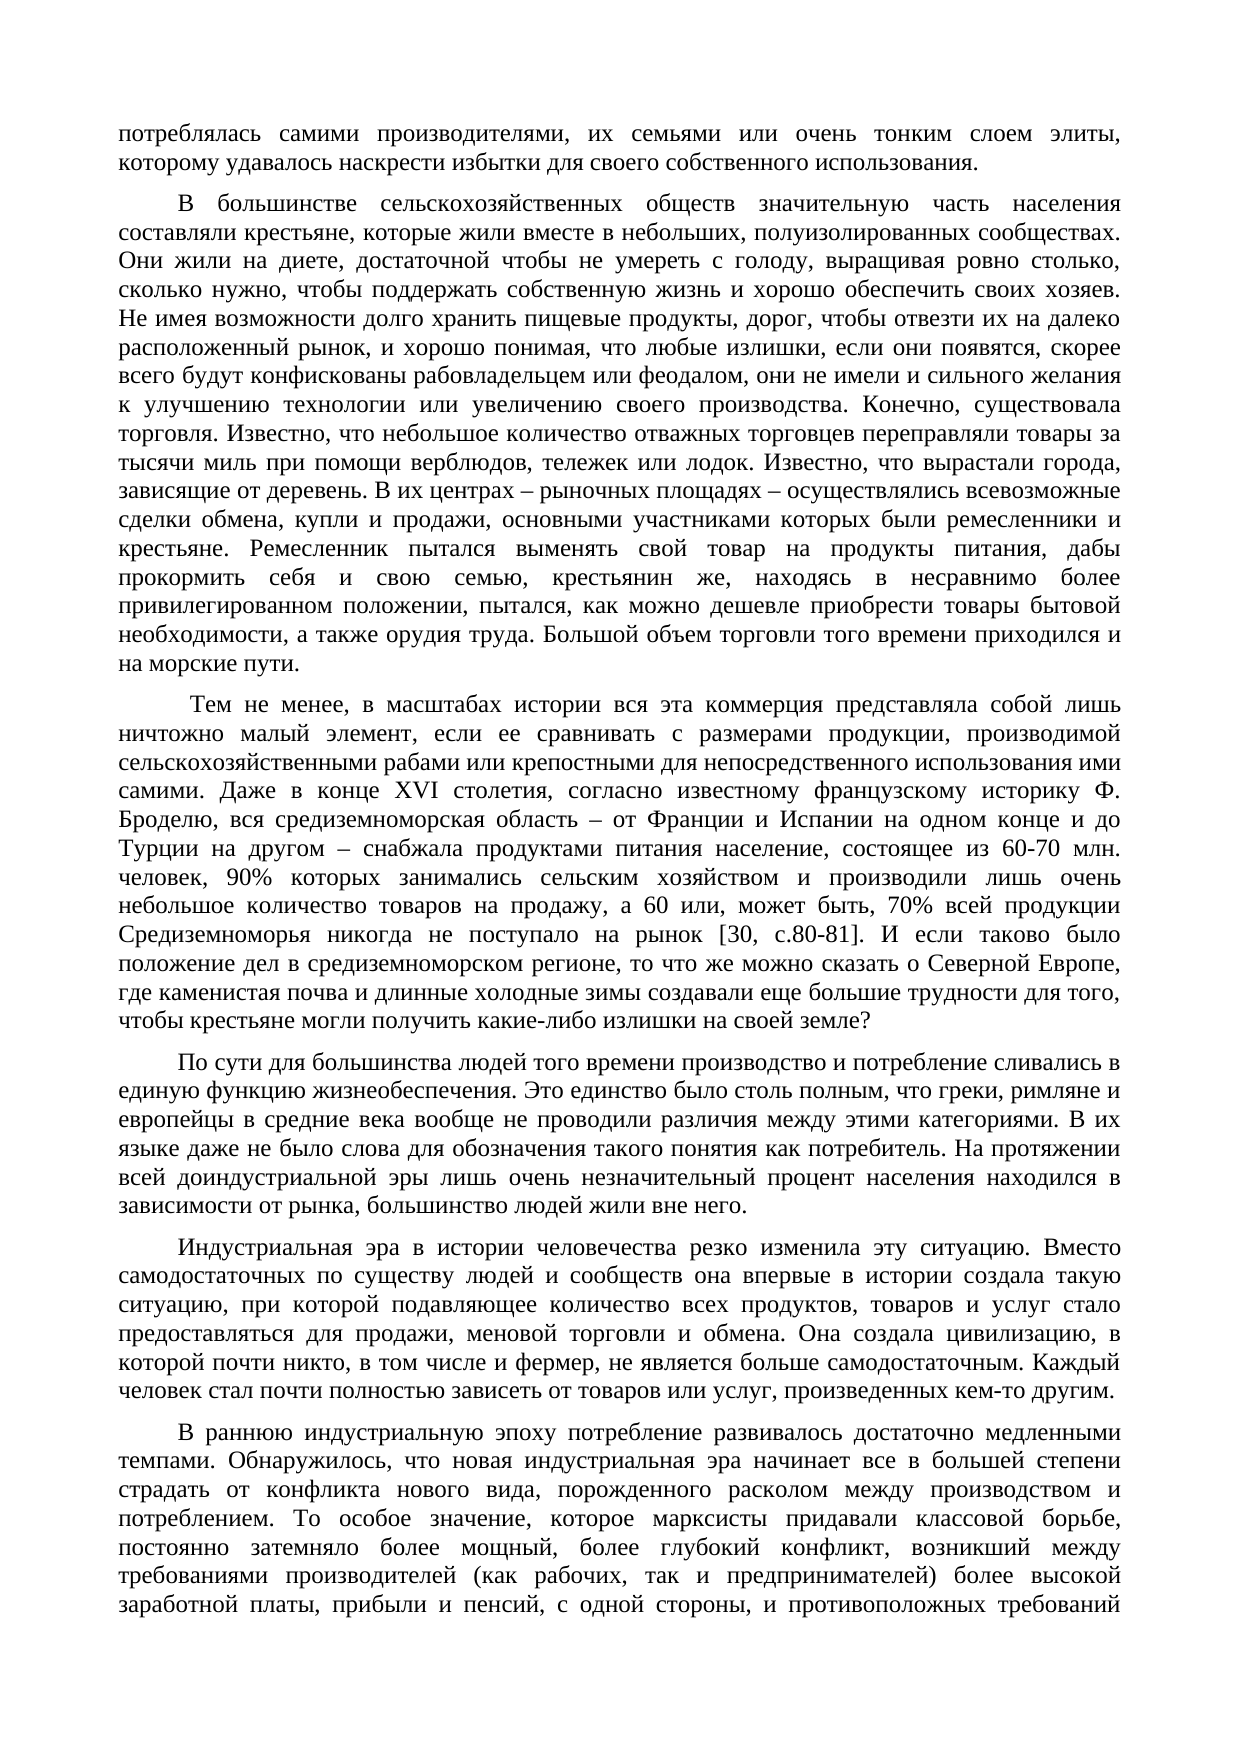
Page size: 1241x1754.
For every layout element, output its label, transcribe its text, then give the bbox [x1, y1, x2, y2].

text В большинстве сельскохозяйственных обществ значительную часть населения составляли крестьяне, которые жили вместе в небольших, полуизолированных сообществах. Они жили на диете, достаточной чтобы не умереть с голоду, выращивая ровно столько, сколько нужно, чтобы поддержать собственную жизнь и хорошо обеспечить своих хозяев. Не имея возможности долго хранить пищевые продукты, дорог, чтобы отвезти их на далеко расположенный рынок, и хорошо понимая, что любые излишки, если они появятся, скорее всего будут конфискованы рабовладельцем или феодалом, они не имели и сильного желания к улучшению технологии или увеличению своего производства. Конечно, существовала торговля. Известно, что небольшое количество отважных торговцев переправляли товары за тысячи миль при помощи верблюдов, тележек или лодок. Известно, что вырастали города, зависящие от деревень. В их центрах – рыночных площадях – осуществлялись всевозможные сделки обмена, купли и продажи, основными участниками которых были ремесленники и крестьяне. Ремесленник пытался выменять свой товар на продукты питания, дабы прокормить себя и свою семью, крестьянин же, находясь в несравнимо более привилегированном положении, пытался, как можно дешевле приобрести товары бытовой необходимости, а также орудия труда. Большой объем торговли того времени приходился и на морские пути. [118, 188, 1122, 677]
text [118, 1417, 1122, 1618]
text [118, 118, 1122, 176]
text Тем не менее, в масштабах истории вся эта коммерция представляла собой лишь ничтожно малый элемент, если ее сравнивать с размерами продукции, производимой сельскохозяйственными рабами или крепостными для непосредственного использования ими самими. Даже в конце XVI столетия, согласно известному французскому историку Ф. Броделю, вся средиземноморская область – от Франции и Испании на одном конце и до Турции на другом – снабжала продуктами питания население, состоящее из 60-70 млн. человек, 90% которых занимались сельским хозяйством и производили лишь очень небольшое количество товаров на продажу, а 60 или, может быть, 70% всей продукции Средиземноморья никогда не поступало на рынок [30, с.80-81]. И если таково было положение дел в средиземноморском регионе, то что же можно сказать о Северной Европе, где каменистая почва и длинные холодные зимы создавали еще большие трудности для того, чтобы крестьяне могли получить какие-либо излишки на своей земле? [118, 689, 1122, 1034]
text Индустриальная эра в истории человечества резко изменила эту ситуацию. Вместо самодостаточных по существу людей и сообществ она впервые в истории создала такую ситуацию, при которой подавляющее количество всех продуктов, товаров и услуг стало предоставляться для продажи, меновой торговли и обмена. Она создала цивилизацию, в которой почти никто, в том числе и фермер, не является больше самодостаточным. Каждый человек стал почти полностью зависеть от товаров или услуг, произведенных кем-то другим. [118, 1232, 1122, 1404]
text По сути для большинства людей того времени производство и потребление сливались в единую функцию жизнеобеспечения. Это единство было столь полным, что греки, римляне и европейцы в средние века вообще не проводили различия между этими категориями. В их языке даже не было слова для обозначения такого понятия как потребитель. На протяжении всей доиндустриальной эры лишь очень незначительный процент населения находился в зависимости от рынка, большинство людей жили вне него. [118, 1047, 1122, 1219]
